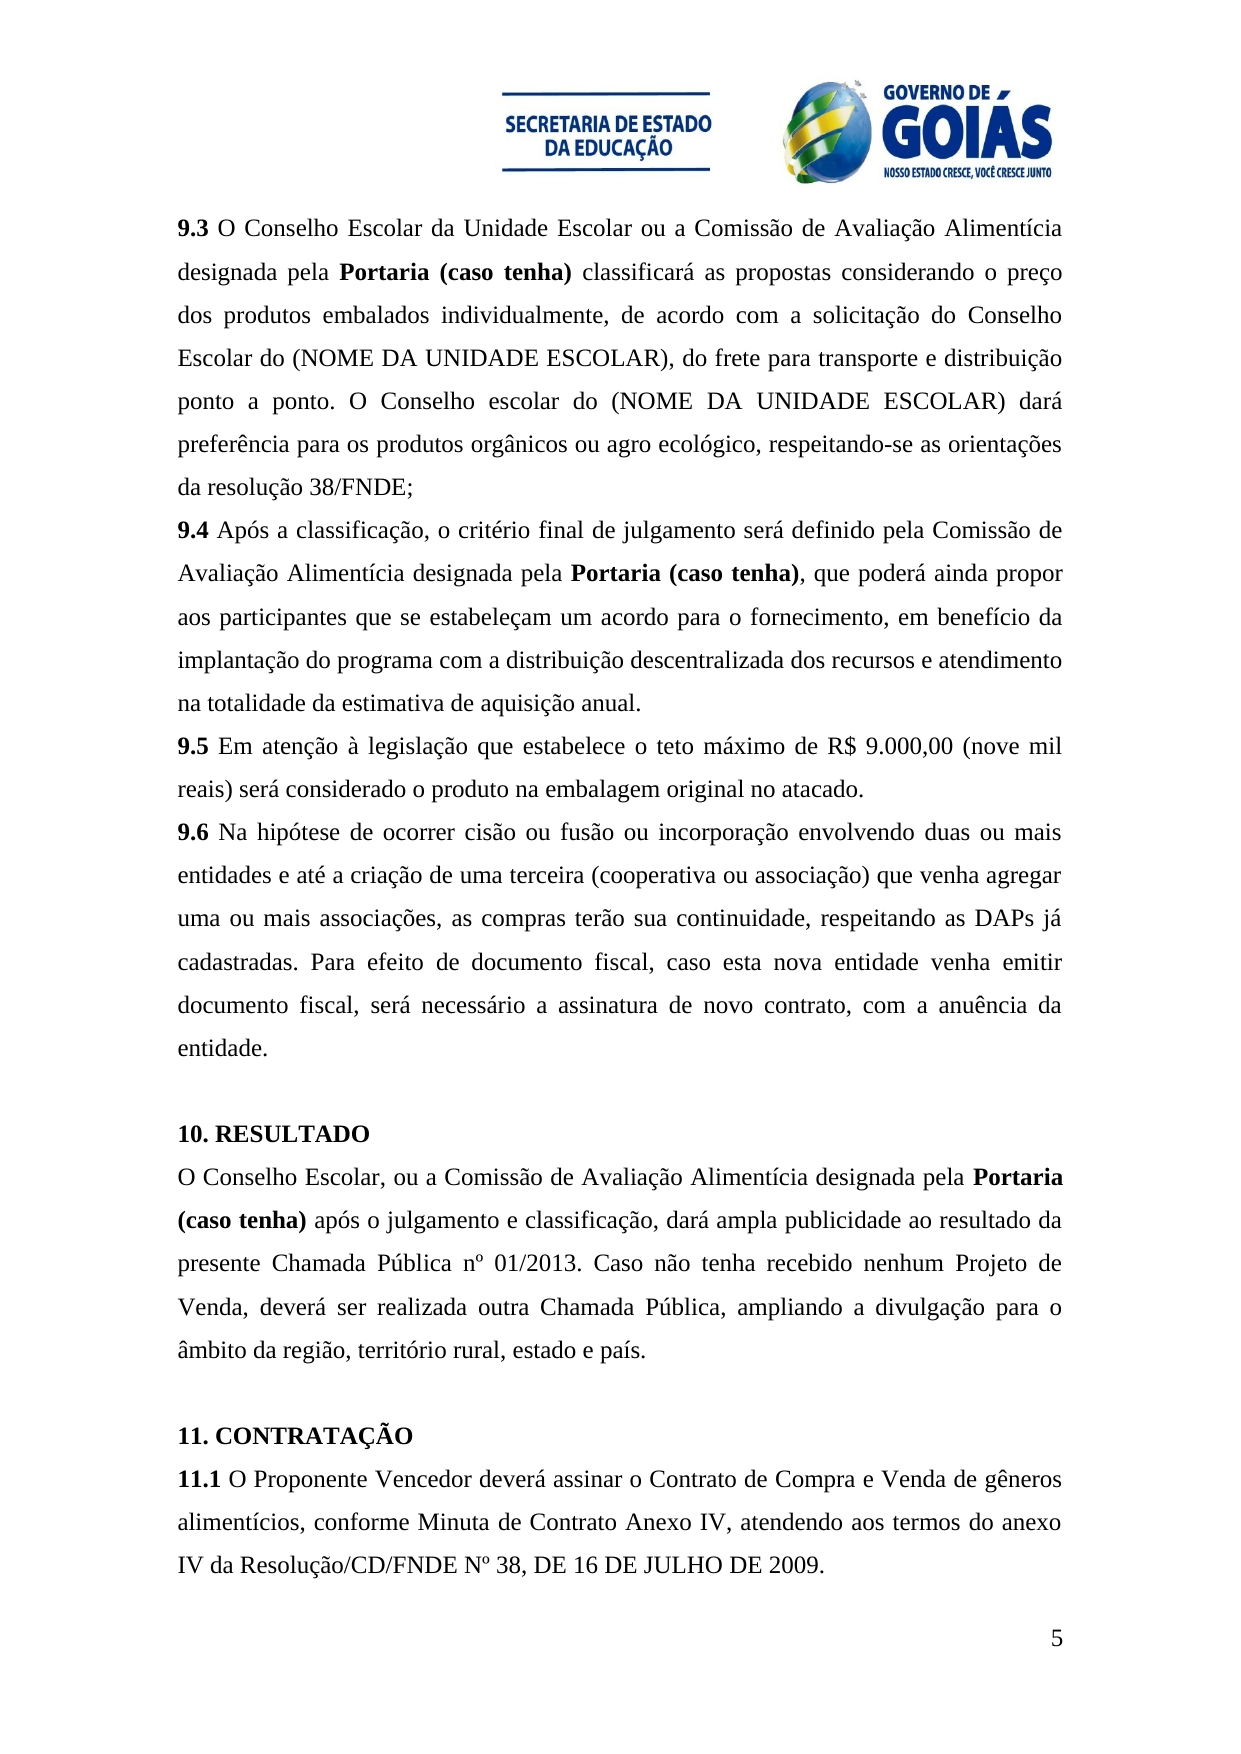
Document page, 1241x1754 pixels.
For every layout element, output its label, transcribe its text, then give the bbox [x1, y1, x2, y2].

text 9.3 O Conselho Escolar da Unidade Escolar ou a Comissão de Avaliação Alimentícia designada pela Portaria (caso tenha) classificará as propostas considerando o preço dos produtos embalados individualmente, de acordo com a solicitação do Conselho Escolar do (NOME DA UNIDADE ESCOLAR), do frete para transporte e distribuição ponto a ponto. O Conselho escolar do (NOME DA UNIDADE ESCOLAR) dará preferência para os produtos orgânicos ou agro ecológico, respeitando-se as orientações da resolução 38/FNDE; [177, 213, 1063, 501]
text 11.1 O Proponente Vencedor deverá assinar o Contrato de Compra e Venda de gêneros alimentícios, conforme Minuta de Contrato Anexo IV, atendendo aos termos do anexo IV da Resolução/CD/FNDE Nº 38, DE 16 DE JULHO DE 2009. [177, 1464, 1063, 1579]
text 11. CONTRATAÇÃO [177, 1421, 1063, 1450]
text 9.6 Na hipótese de ocorrer cisão ou fusão ou incorporação envolvendo duas ou mais entidades e até a criação de uma terceira (cooperativa ou associação) que venha agregar uma ou mais associações, as compras terão sua continuidade, respeitando as DAPs já cadastradas. Para efeito de documento fiscal, caso esta nova entidade venha emitir documento fiscal, será necessário a assinatura de novo contrato, com a anuência da entidade. [177, 817, 1063, 1062]
text 10. RESULTADO [177, 1119, 1063, 1148]
picture [494, 73, 1061, 190]
text O Conselho Escolar, ou a Comissão de Avaliação Alimentícia designada pela Portaria (caso tenha) após o julgamento e classificação, dará ampla publicidade ao resultado da presente Chamada Pública nº 01/2013. Caso não tenha recebido nenhum Projeto de Venda, deverá ser realizada outra Chamada Pública, ampliando a divulgação para o âmbito da região, território rural, estado e país. [177, 1162, 1063, 1363]
text 9.5 Em atenção à legislação que estabelece o teto máximo de R$ 9.000,00 (nove mil reais) será considerado o produto na embalagem original no atacado. [177, 731, 1063, 803]
text 9.4 Após a classificação, o critério final de julgamento será definido pela Comissão de Avaliação Alimentícia designada pela Portaria (caso tenha), que poderá ainda propor aos participantes que se estabeleçam um acordo para o fornecimento, em benefício da implantação do programa com a distribuição descentralizada dos recursos e atendimento na totalidade da estimativa de aquisição anual. [177, 515, 1063, 717]
